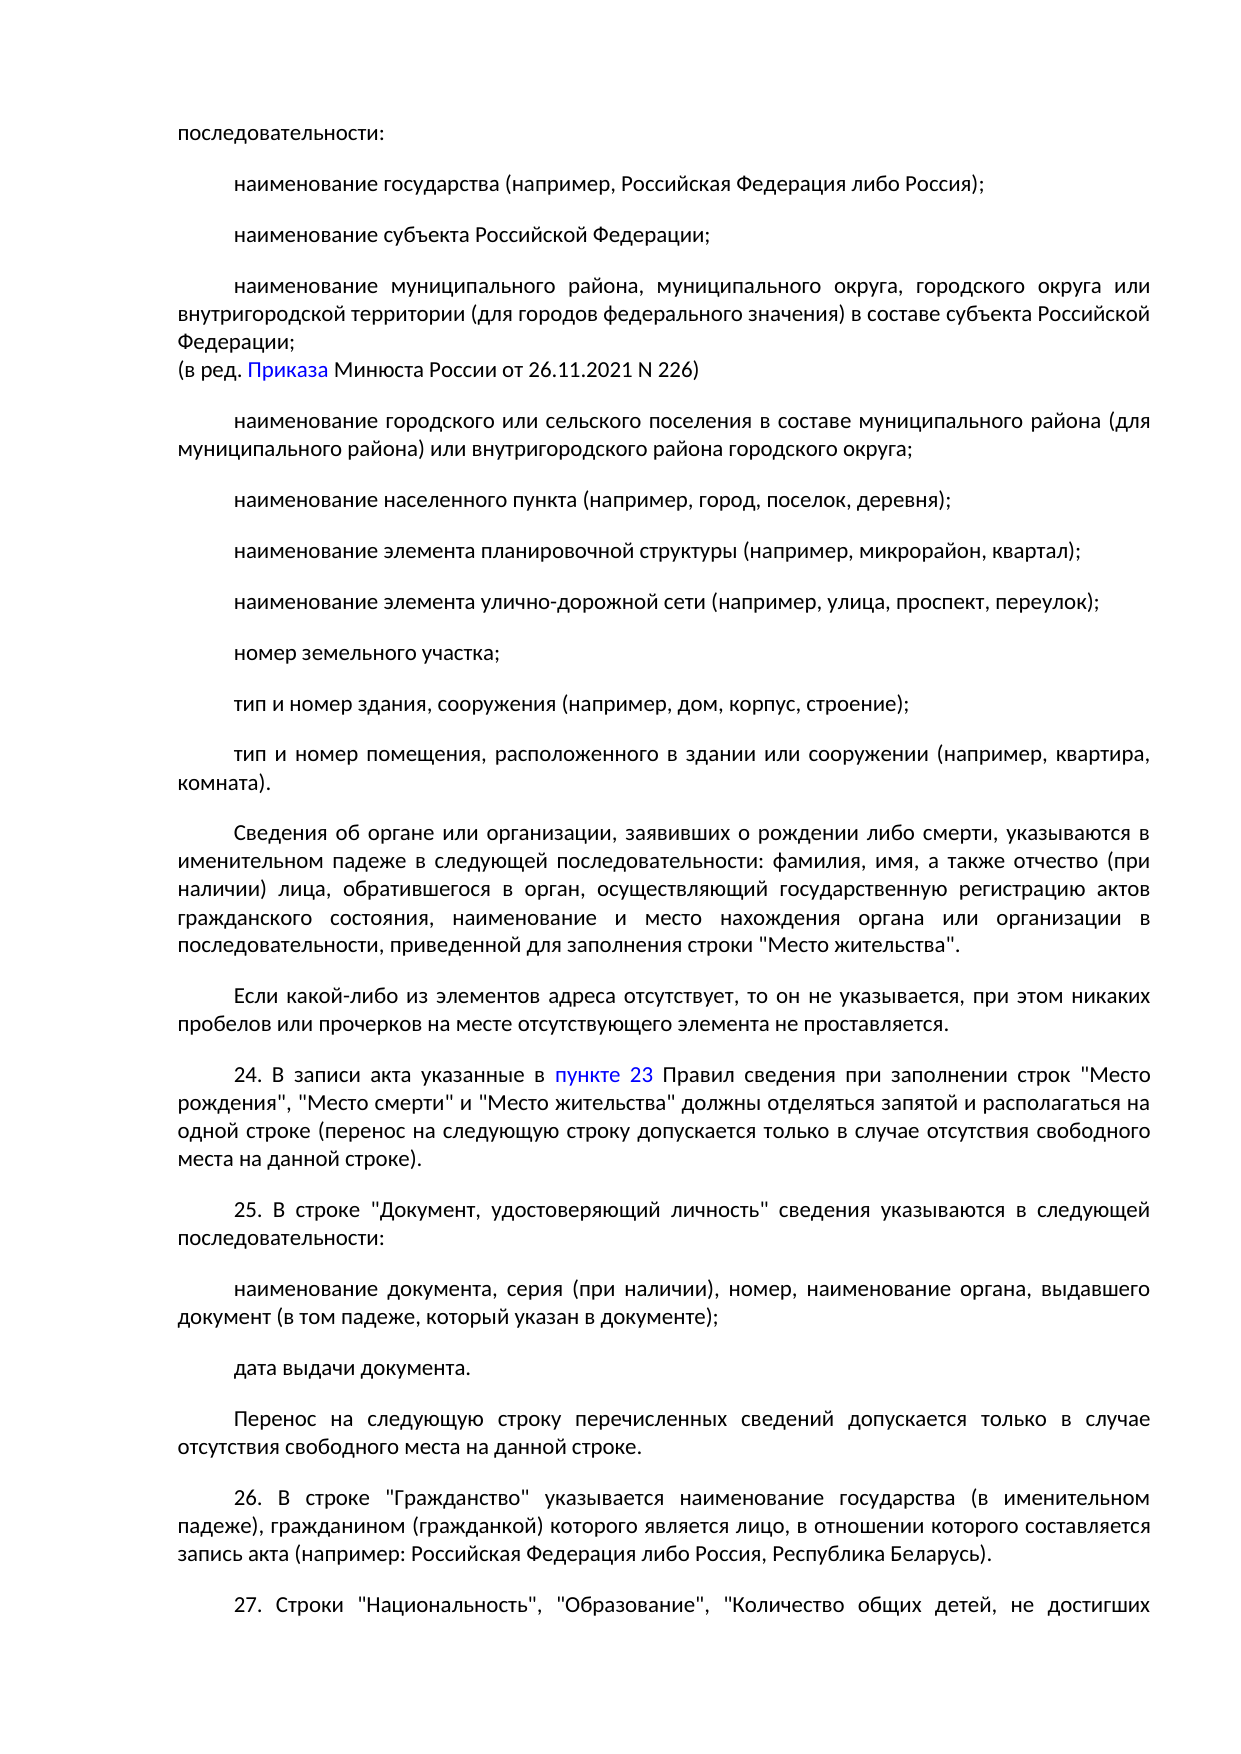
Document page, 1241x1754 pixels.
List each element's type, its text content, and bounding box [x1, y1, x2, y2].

text 25. В строке "Документ, удостоверяющий личность" сведения указываются в следующей последовательности: [177, 1196, 1152, 1252]
text наименование населенного пункта (например, город, поселок, деревня); [177, 485, 1152, 513]
text Сведения об органе или организации, заявивших о рождении либо смерти, указываются в именительном падеже в следующей последовательности: фамилия, имя, а также отчество (при наличии) лица, обратившегося в орган, осуществляющий государственную регистрацию актов гражданского состояния, наименование и место нахождения органа или организации в последовательности, приведенной для заполнения строки "Место жительства". [177, 818, 1152, 959]
text наименование элемента планировочной структуры (например, микрорайон, квартал); [177, 536, 1152, 564]
text Перенос на следующую строку перечисленных сведений допускается только в случае отсутствия свободного места на данной строке. [177, 1404, 1152, 1460]
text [177, 118, 1152, 146]
text наименование документа, серия (при наличии), номер, наименование органа, выдавшего документ (в том падеже, который указан в документе); [177, 1274, 1152, 1331]
text тип и номер здания, сооружения (например, дом, корпус, строение); [177, 689, 1152, 717]
text тип и номер помещения, расположенного в здании или сооружении (например, квартира, комната). [177, 739, 1152, 796]
text (в ред. Приказа Минюста России от 26.11.2021 N 226) [177, 355, 1152, 383]
text номер земельного участка; [177, 638, 1152, 666]
text наименование государства (например, Российская Федерация либо Россия); [177, 169, 1152, 197]
text наименование элемента улично-дорожной сети (например, улица, проспект, переулок); [177, 587, 1152, 615]
text Если какой-либо из элементов адреса отсутствует, то он не указывается, при этом никаких пробелов или прочерков на месте отсутствующего элемента не проставляется. [177, 982, 1152, 1038]
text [177, 1590, 1152, 1618]
text 26. В строке "Гражданство" указывается наименование государства (в именительном падеже), гражданином (гражданкой) которого является лицо, в отношении которого составляется запись акта (например: Российская Федерация либо Россия, Республика Беларусь). [177, 1483, 1152, 1567]
text наименование субъекта Российской Федерации; [177, 220, 1152, 248]
text 24. В записи акта указанные в пункте 23 Правил сведения при заполнении строк "Место рождения", "Место смерти" и "Место жительства" должны отделяться запятой и располагаться на одной строке (перенос на следующую строку допускается только в случае отсутствия свободного места на данной строке). [177, 1061, 1152, 1173]
text дата выдачи документа. [177, 1353, 1152, 1381]
